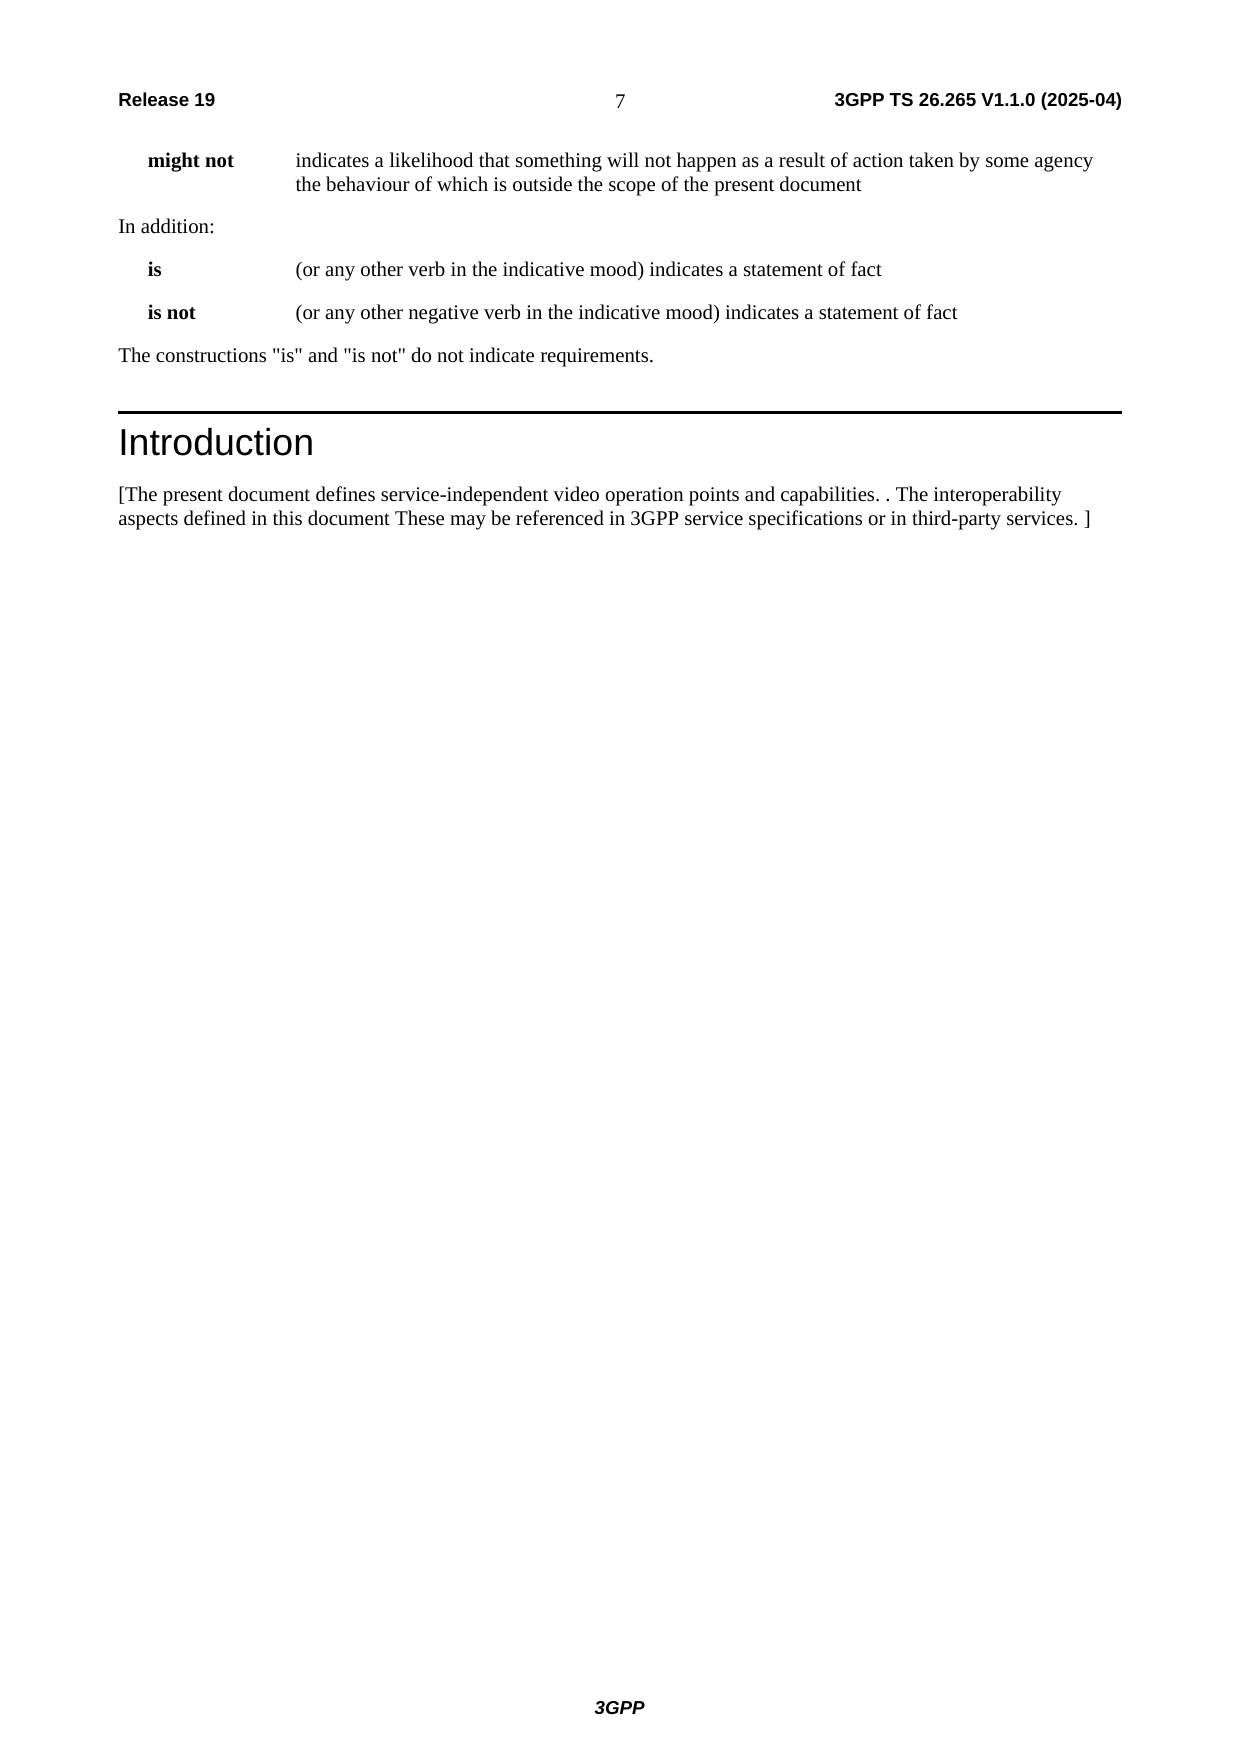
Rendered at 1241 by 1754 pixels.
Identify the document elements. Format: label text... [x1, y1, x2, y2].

subtitle Introduction [118, 414, 1122, 463]
text The present document defines service-independent video operation points and capabilities may be referenced in 3GPP service specifications or in third-party services. [118, 482, 1122, 530]
text might not indicates a likelihood that something will not happen as a result of action taken by some agency the behaviour of which is outside the scope of the present document [148, 147, 1122, 196]
text is not (or any other negative verb in the indicative mood) indicates a statement of fact [148, 300, 1122, 324]
text The constructions "is" and "is not" do not indicate requirements. [118, 343, 1122, 367]
text is (or any other verb in the indicative mood) indicates a statement of fact [148, 257, 1122, 281]
text In addition: [118, 214, 1122, 238]
